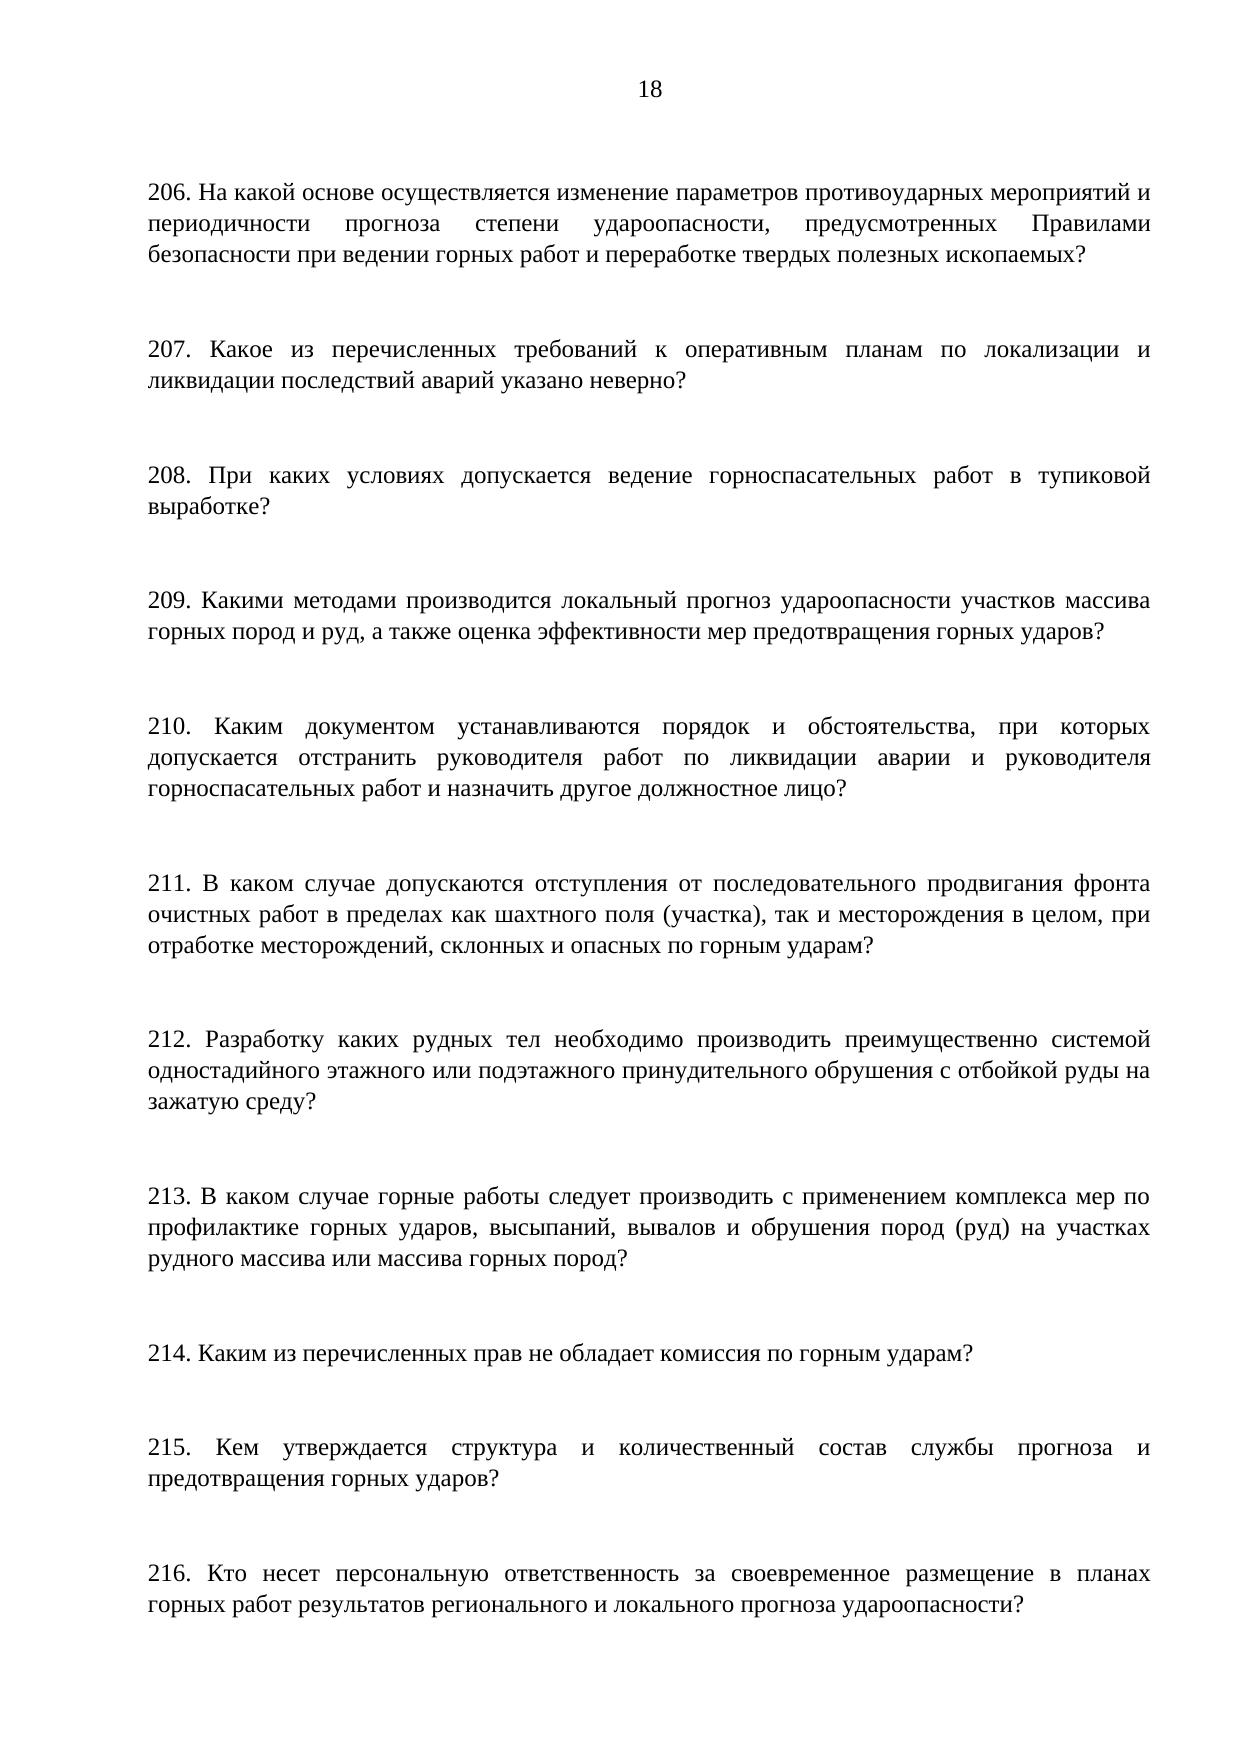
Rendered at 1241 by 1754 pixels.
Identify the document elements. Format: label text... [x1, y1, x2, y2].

text 212. Разработку каких рудных тел необходимо производить преимущественно системой одностадийного этажного или подэтажного принудительного обрушения с отбойкой руды на зажатую среду? [148, 1024, 1152, 1115]
text 206. На какой основе осуществляется изменение параметров противоударных мероприятий и периодичности прогноза степени удароопасности, предусмотренных Правилами безопасности при ведении горных работ и переработке твердых полезных ископаемых? [148, 177, 1152, 268]
text 211. В каком случае допускаются отступления от последовательного продвигания фронта очистных работ в пределах как шахтного поля (участка), так и месторождения в целом, при отработке месторождений, склонных и опасных по горным ударам? [148, 868, 1152, 958]
text 216. Кто несет персональную ответственность за своевременное размещение в планах горных работ результатов регионального и локального прогноза удароопасности? [148, 1558, 1152, 1618]
text 208. При каких условиях допускается ведение горноспасательных работ в тупиковой выработке? [148, 460, 1152, 519]
text 214. Каким из перечисленных прав не обладает комиссия по горным ударам? [148, 1338, 1152, 1366]
text 210. Каким документом устанавливаются порядок и обстоятельства, при которых допускается отстранить руководителя работ по ликвидации аварии и руководителя горноспасательных работ и назначить другое должностное лицо? [148, 711, 1152, 802]
text 215. Кем утверждается структура и количественный состав службы прогноза и предотвращения горных ударов? [148, 1432, 1152, 1492]
text 213. В каком случае горные работы следует производить с применением комплекса мер по профилактике горных ударов, высыпаний, вывалов и обрушения пород (руд) на участках рудного массива или массива горных пород? [148, 1181, 1152, 1272]
text 207. Какое из перечисленных требований к оперативным планам по локализации и ликвидации последствий аварий указано неверно? [148, 334, 1152, 394]
text 209. Какими методами производится локальный прогноз удароопасности участков массива горных пород и руд, а также оценка эффективности мер предотвращения горных ударов? [148, 585, 1152, 645]
